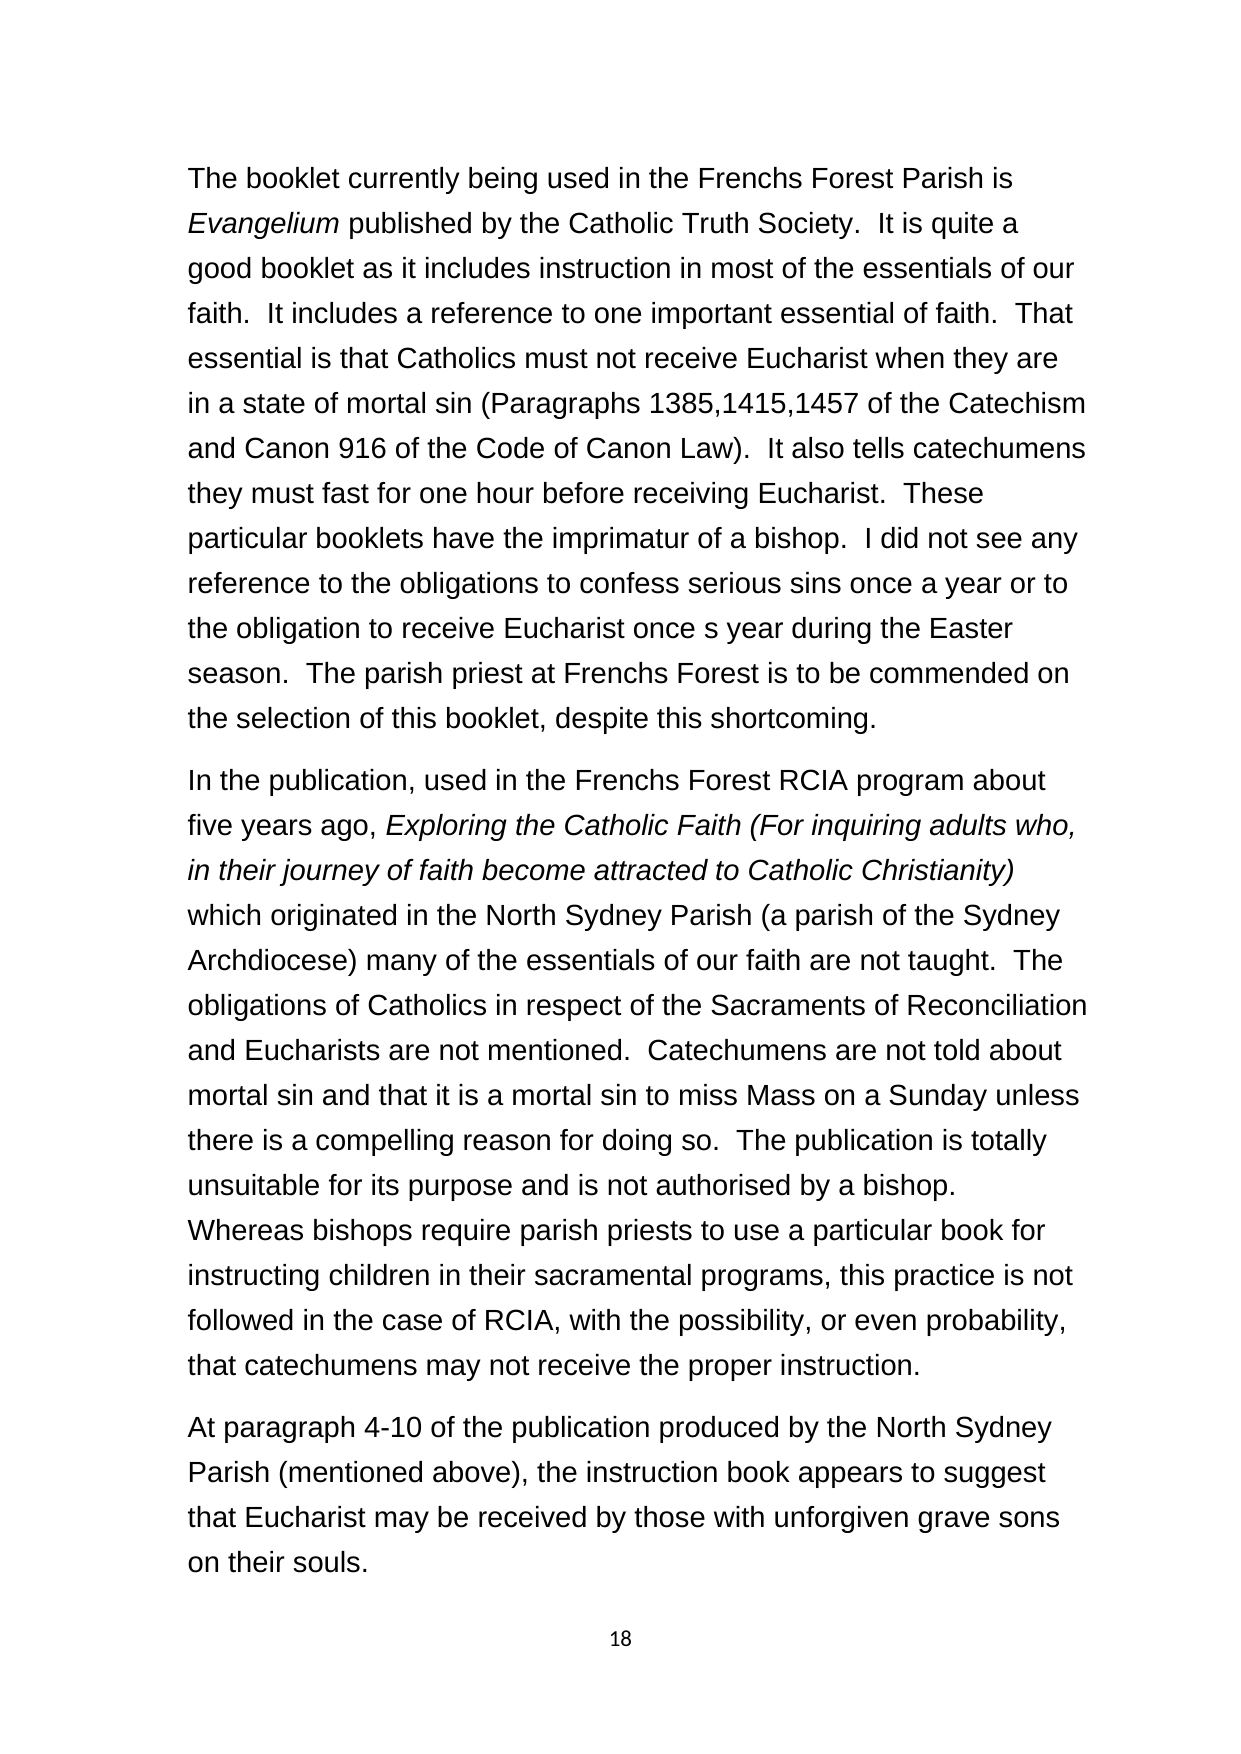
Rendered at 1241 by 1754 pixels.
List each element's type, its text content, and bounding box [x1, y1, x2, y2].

text The booklet currently being used in the Frenchs Forest Parish is Evangelium published by the Catholic Truth Society. It is quite a good booklet as it includes instruction in most of the essentials of our faith. It includes a reference to one important essential of faith. That essential is that Catholics must not receive Eucharist when they are in a state of mortal sin (Paragraphs 1385,1415,1457 of the Catechism and Canon 916 of the Code of Canon Law). It also tells catechumens they must fast for one hour before receiving Eucharist. These particular booklets have the imprimatur of a bishop. I did not see any reference to the obligations to confess serious sins once a year or to the obligation to receive Eucharist once s year during the Easter season. The parish priest at Frenchs Forest is to be commended on the selection of this booklet, despite this shortcoming. [187, 150, 1090, 735]
text In the publication, used in the Frenchs Forest RCIA program about five years ago, Exploring the Catholic Faith (For inquiring adults who, in their journey of faith become attracted to Catholic Christianity) which originated in the North Sydney Parish (a parish of the Sydney Archdiocese) many of the essentials of our faith are not taught. The obligations of Catholics in respect of the Sacraments of Reconciliation and Eucharists are not mentioned. Catechumens are not told about mortal sin and that it is a mortal sin to miss Mass on a Sunday unless there is a compelling reason for doing so. The publication is totally unsuitable for its purpose and is not authorised by a bishop. Whereas bishops require parish priests to use a particular book for instructing children in their sacramental programs, this practice is not followed in the case of RCIA, with the possibility, or even probability, that catechumens may not receive the proper instruction. [187, 752, 1090, 1382]
text At paragraph 4-10 of the publication produced by the North Sydney Parish (mentioned above), the instruction book appears to suggest that Eucharist may be received by those with unforgiven grave sons on their souls. [187, 1398, 1090, 1578]
